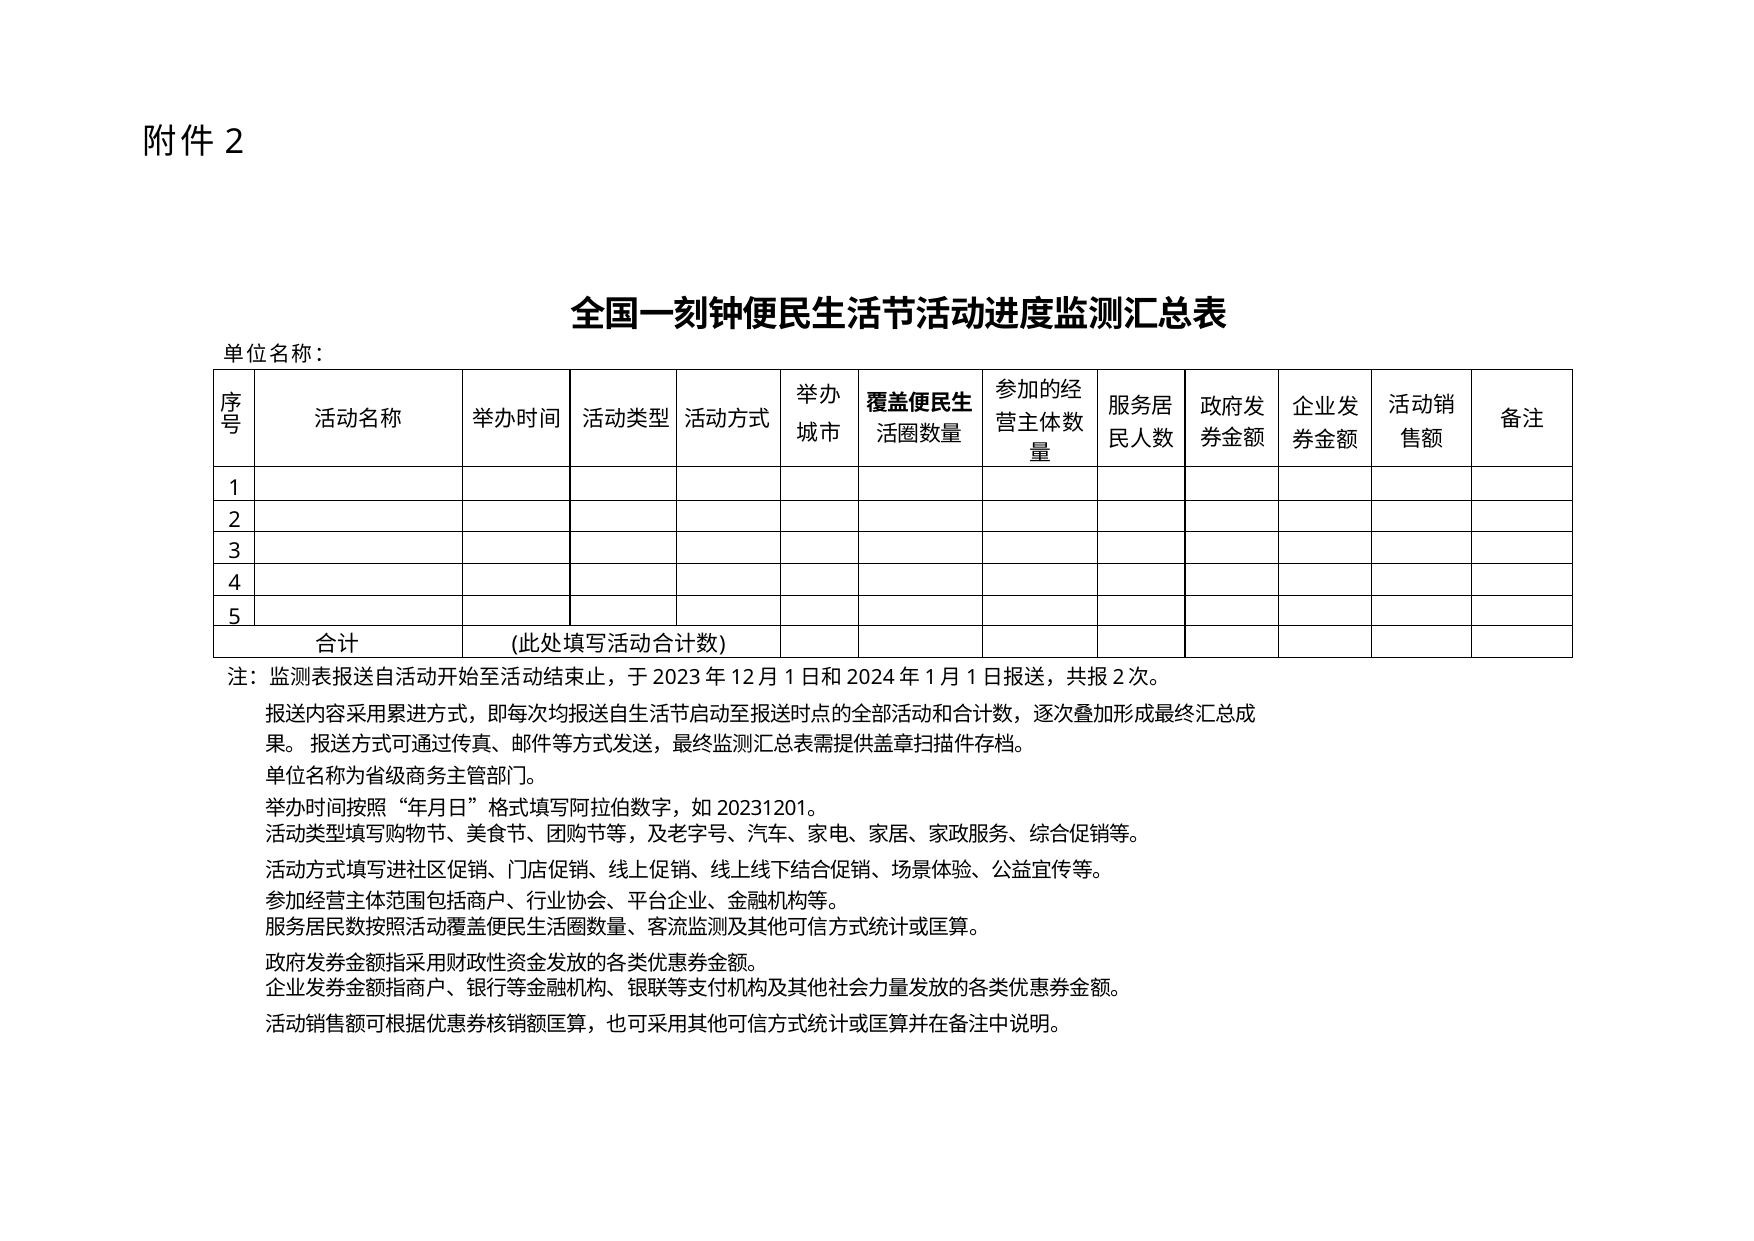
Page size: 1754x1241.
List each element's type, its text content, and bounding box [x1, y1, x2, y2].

text 活动方式填写进社区促销、门店促销、线上促销、线上线下结合促销、场景体验、公益宜传等。 [265, 855, 1545, 882]
table_cell [1472, 564, 1572, 595]
table_header 举办时间 [463, 370, 569, 466]
table_header 活动方式 [677, 370, 780, 466]
table_header 覆盖便民生 活圈数量 [859, 370, 982, 466]
text 活动类型填写购物节、美食节、团购节等，及老字号、汽车、家电、家居、家政服务、综合促销等。 [265, 826, 1545, 855]
table_cell [859, 467, 982, 500]
table_cell [1279, 564, 1371, 595]
text 全国一刻钟便民生活节活动进度监测汇总表 [570, 289, 1545, 336]
table_cell [1279, 467, 1371, 500]
text 报送内容采用累进方式，即每次均报送自生活节启动至报送时点的全部活动和合计数，逐次叠加形成最终汇总成果。 报送方式可通过传真、邮件等方式发送，最终监测汇总表需提供盖章扫描件存档。 [265, 698, 1266, 757]
table_cell [1372, 596, 1471, 625]
table_cell [1186, 501, 1278, 531]
table_cell [677, 501, 780, 531]
table_cell [463, 532, 569, 563]
table_cell [571, 467, 676, 500]
table_cell [983, 626, 1097, 657]
table_cell [255, 596, 462, 625]
table_cell [1372, 467, 1471, 500]
table_cell [1098, 626, 1184, 657]
table_cell [255, 532, 462, 563]
table_cell [1098, 467, 1184, 500]
table_cell [781, 564, 858, 595]
table_cell [983, 467, 1097, 500]
table_cell [781, 467, 858, 500]
text 附件2 [142, 116, 1545, 163]
table_cell [255, 501, 462, 531]
text 注：监测表报送自活动开始至活动结束止，于2023年12月1日和2024年1月1日报送，共报2次。 [227, 663, 1545, 690]
table_cell [1472, 626, 1572, 657]
table_cell [1372, 532, 1471, 563]
table_cell 2 [214, 501, 254, 531]
table_cell [1098, 501, 1184, 531]
table_cell [983, 596, 1097, 625]
table_cell [1279, 596, 1371, 625]
table_cell 5 [214, 596, 254, 625]
table_cell [1372, 626, 1471, 657]
text 服务居民数按照活动覆盖便民生活圈数量、客流监测及其他可信方式统计或匡算。 [265, 919, 1545, 948]
table_header 政府发 券金额 [1186, 370, 1278, 466]
table_cell [859, 626, 982, 657]
table_cell [781, 532, 858, 563]
table_cell [1186, 532, 1278, 563]
table_cell [859, 501, 982, 531]
table_cell [1472, 501, 1572, 531]
table_cell 4 [214, 564, 254, 595]
table_header 举办 城市 [781, 370, 858, 466]
table_cell [1186, 626, 1278, 657]
text 单位名称为省级商务主管部门。 [265, 762, 1545, 789]
text 政府发券金额指采用财政性资金发放的各类优惠券金额。 [265, 948, 1545, 975]
table_cell [1472, 596, 1572, 625]
table_cell [983, 501, 1097, 531]
table_cell [1186, 564, 1278, 595]
text 企业发券金额指商户、银行等金融机构、银联等支付机构及其他社会力量发放的各类优惠券金额。 [265, 980, 1545, 1009]
table_cell [781, 501, 858, 531]
text 参加经营主体范围包括商户、行业协会、平台企业、金融机构等。 [265, 887, 1545, 914]
text 活动销售额可根据优惠券核销额匡算，也可采用其他可信方式统计或匡算并在备注中说明。 [265, 1009, 1545, 1037]
table_cell [1372, 501, 1471, 531]
table_cell [1279, 501, 1371, 531]
table_cell [859, 532, 982, 563]
text 举办时间按照“年月日”格式填写阿拉伯数字，如20231201。 [265, 794, 1545, 821]
table_cell [983, 532, 1097, 563]
table_header 活动名称 [255, 370, 462, 466]
table_cell [677, 467, 780, 500]
table_cell [859, 564, 982, 595]
table_cell [1186, 467, 1278, 500]
table_header 企业发 券金额 [1279, 370, 1371, 466]
table_cell [781, 626, 858, 657]
table_header 参加的经 营主体数 量 [983, 370, 1097, 466]
text 单位名称： [223, 339, 1545, 367]
table_cell [781, 596, 858, 625]
table_header 活动销 售额 [1372, 370, 1471, 466]
table_cell [1186, 596, 1278, 625]
table_cell [1279, 532, 1371, 563]
table_header 服务居 民人数 [1098, 370, 1184, 466]
table_cell [1098, 532, 1184, 563]
table_cell [677, 596, 780, 625]
table_cell 1 [214, 467, 254, 500]
table_cell [1098, 596, 1184, 625]
table_cell [1098, 564, 1184, 595]
table_header 序号 [214, 370, 254, 466]
table_header 活动类型 [571, 370, 676, 466]
table_cell [1279, 626, 1371, 657]
table_cell 合计 [214, 626, 462, 657]
table_cell [463, 467, 569, 500]
table_cell [255, 467, 462, 500]
table_cell [463, 564, 569, 595]
table_cell [571, 564, 676, 595]
table_cell [571, 532, 676, 563]
table_cell (此处填写活动合计数) [463, 626, 780, 657]
table_cell [1472, 532, 1572, 563]
table_cell [677, 532, 780, 563]
table_cell [463, 501, 569, 531]
table_cell [571, 501, 676, 531]
table_cell 3 [214, 532, 254, 563]
table_cell [255, 564, 462, 595]
table_cell [859, 596, 982, 625]
table_cell [1372, 564, 1471, 595]
table_cell [463, 596, 569, 625]
table_cell [1472, 467, 1572, 500]
table_cell [677, 564, 780, 595]
table_cell [983, 564, 1097, 595]
table_header 备注 [1472, 370, 1572, 466]
table_cell [571, 596, 676, 625]
